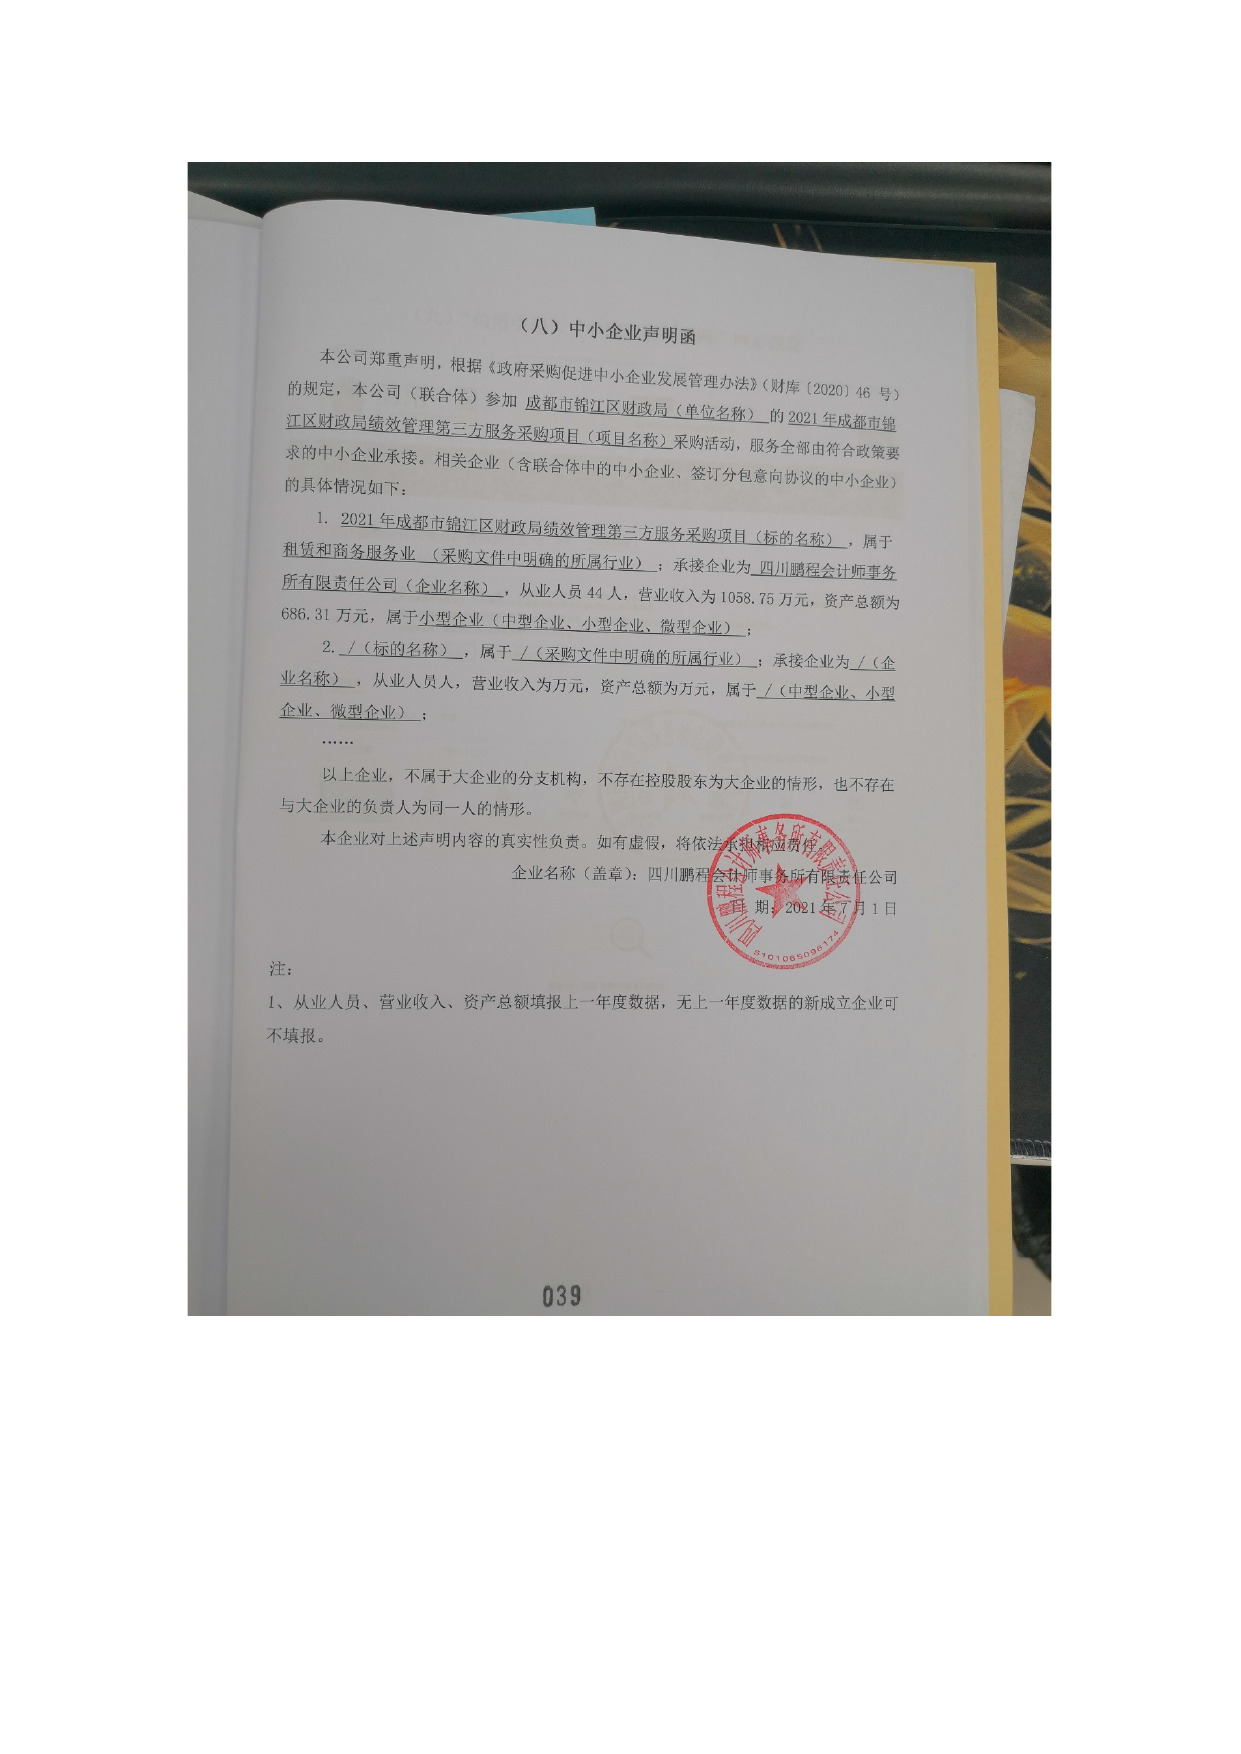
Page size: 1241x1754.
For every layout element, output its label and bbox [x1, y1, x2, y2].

picture [187, 162, 1052, 1316]
